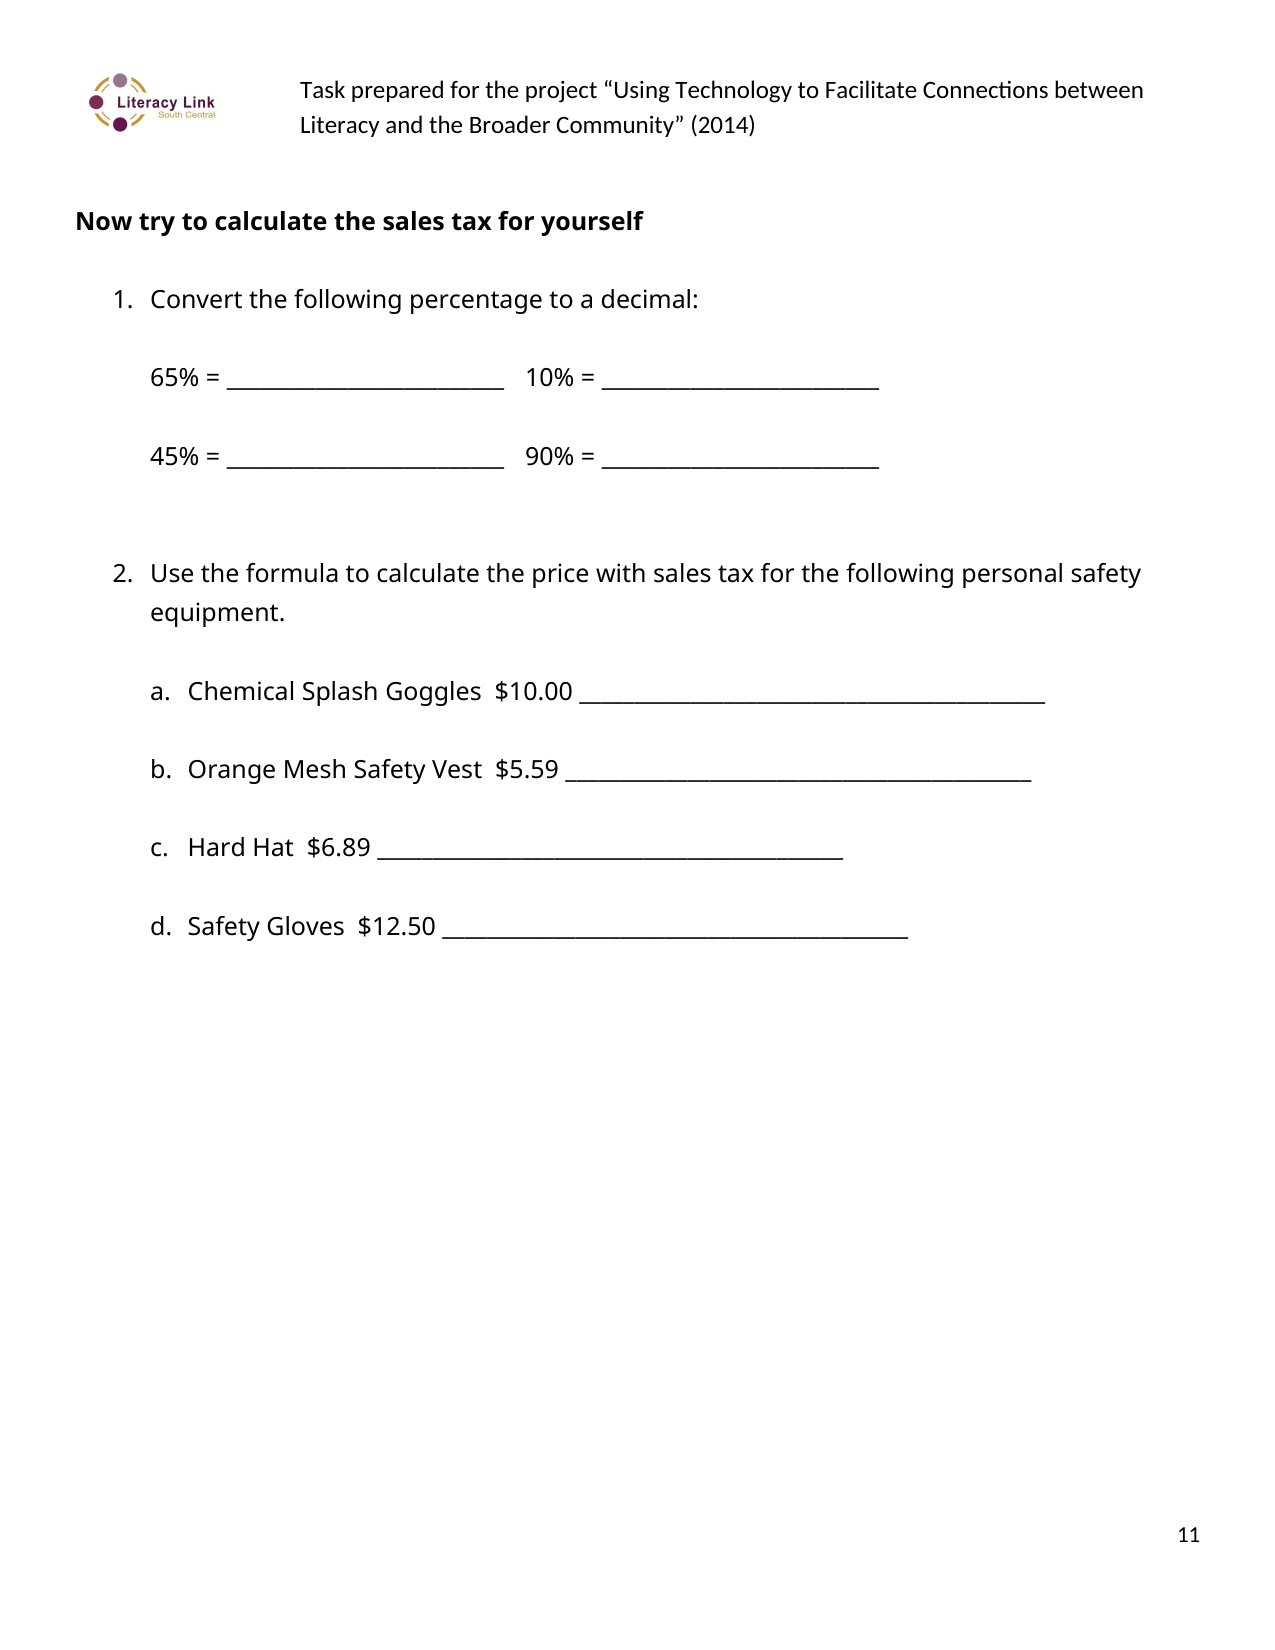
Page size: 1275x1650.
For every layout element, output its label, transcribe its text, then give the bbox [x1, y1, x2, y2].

text Now try to calculate the sales tax for yourself [75, 203, 1200, 237]
text 45% = _________________________ 90% = _________________________ [75, 438, 1200, 472]
list Orange Mesh Safety Vest $5.59 __________________________________________ [150, 752, 1200, 786]
list Convert the following percentage to a decimal: [112, 282, 1200, 316]
list Safety Gloves $12.50 __________________________________________ [150, 908, 1200, 942]
picture [47, 55, 247, 151]
list Hard Hat $6.89 __________________________________________ [150, 830, 1200, 864]
list Chemical Splash Goggles $10.00 __________________________________________ [150, 673, 1200, 707]
text 65% = _________________________ 10% = _________________________ [75, 360, 1200, 394]
list Use the formula to calculate the price with sales tax for the following personal safety equipment. [112, 556, 1200, 629]
